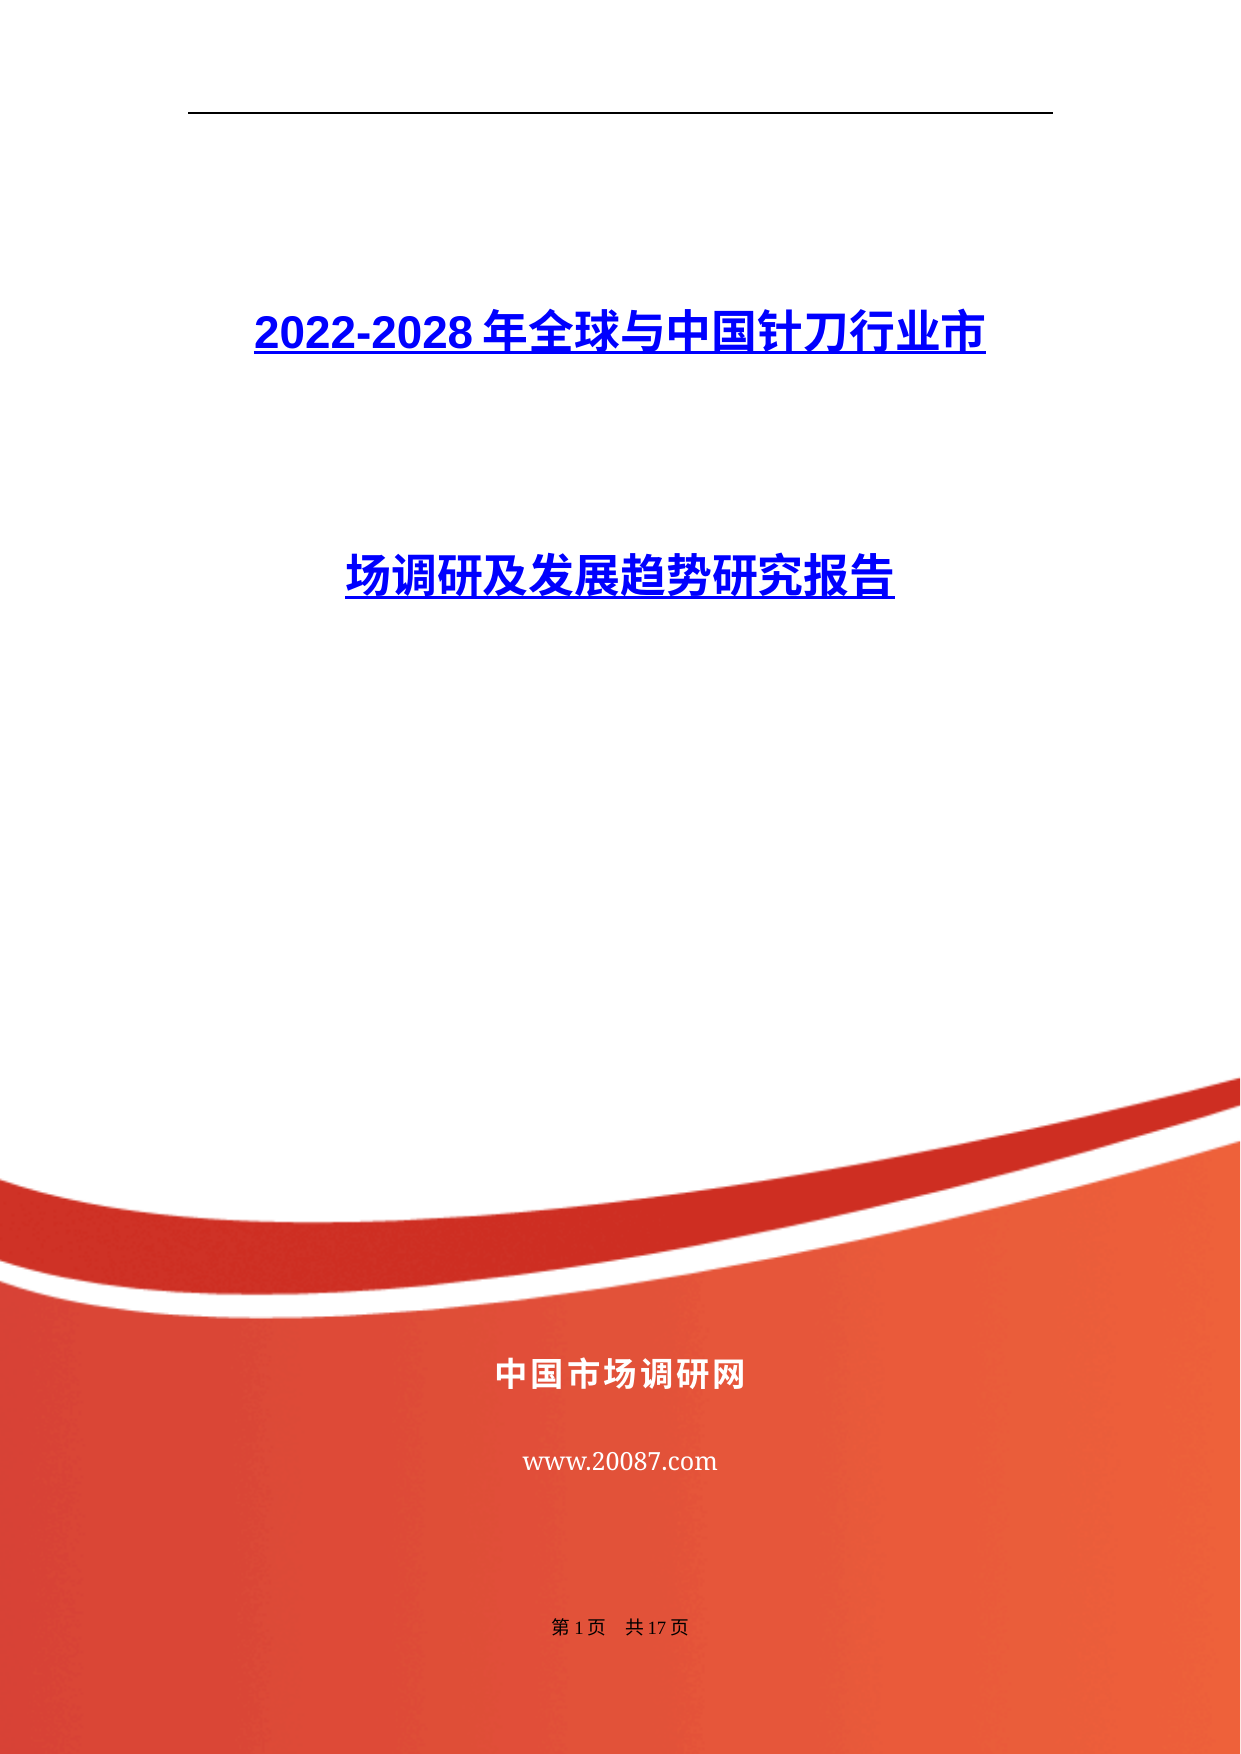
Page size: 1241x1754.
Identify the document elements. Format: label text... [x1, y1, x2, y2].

text www.20087.com [187, 1428, 1053, 1493]
table_header 2022-2028年全球与中国针刀行业市场调研及发展趋势研究报告 [188, 207, 1053, 773]
picture [0, 1006, 1241, 1754]
subtitle 中国市场调研网 [187, 1339, 1053, 1404]
